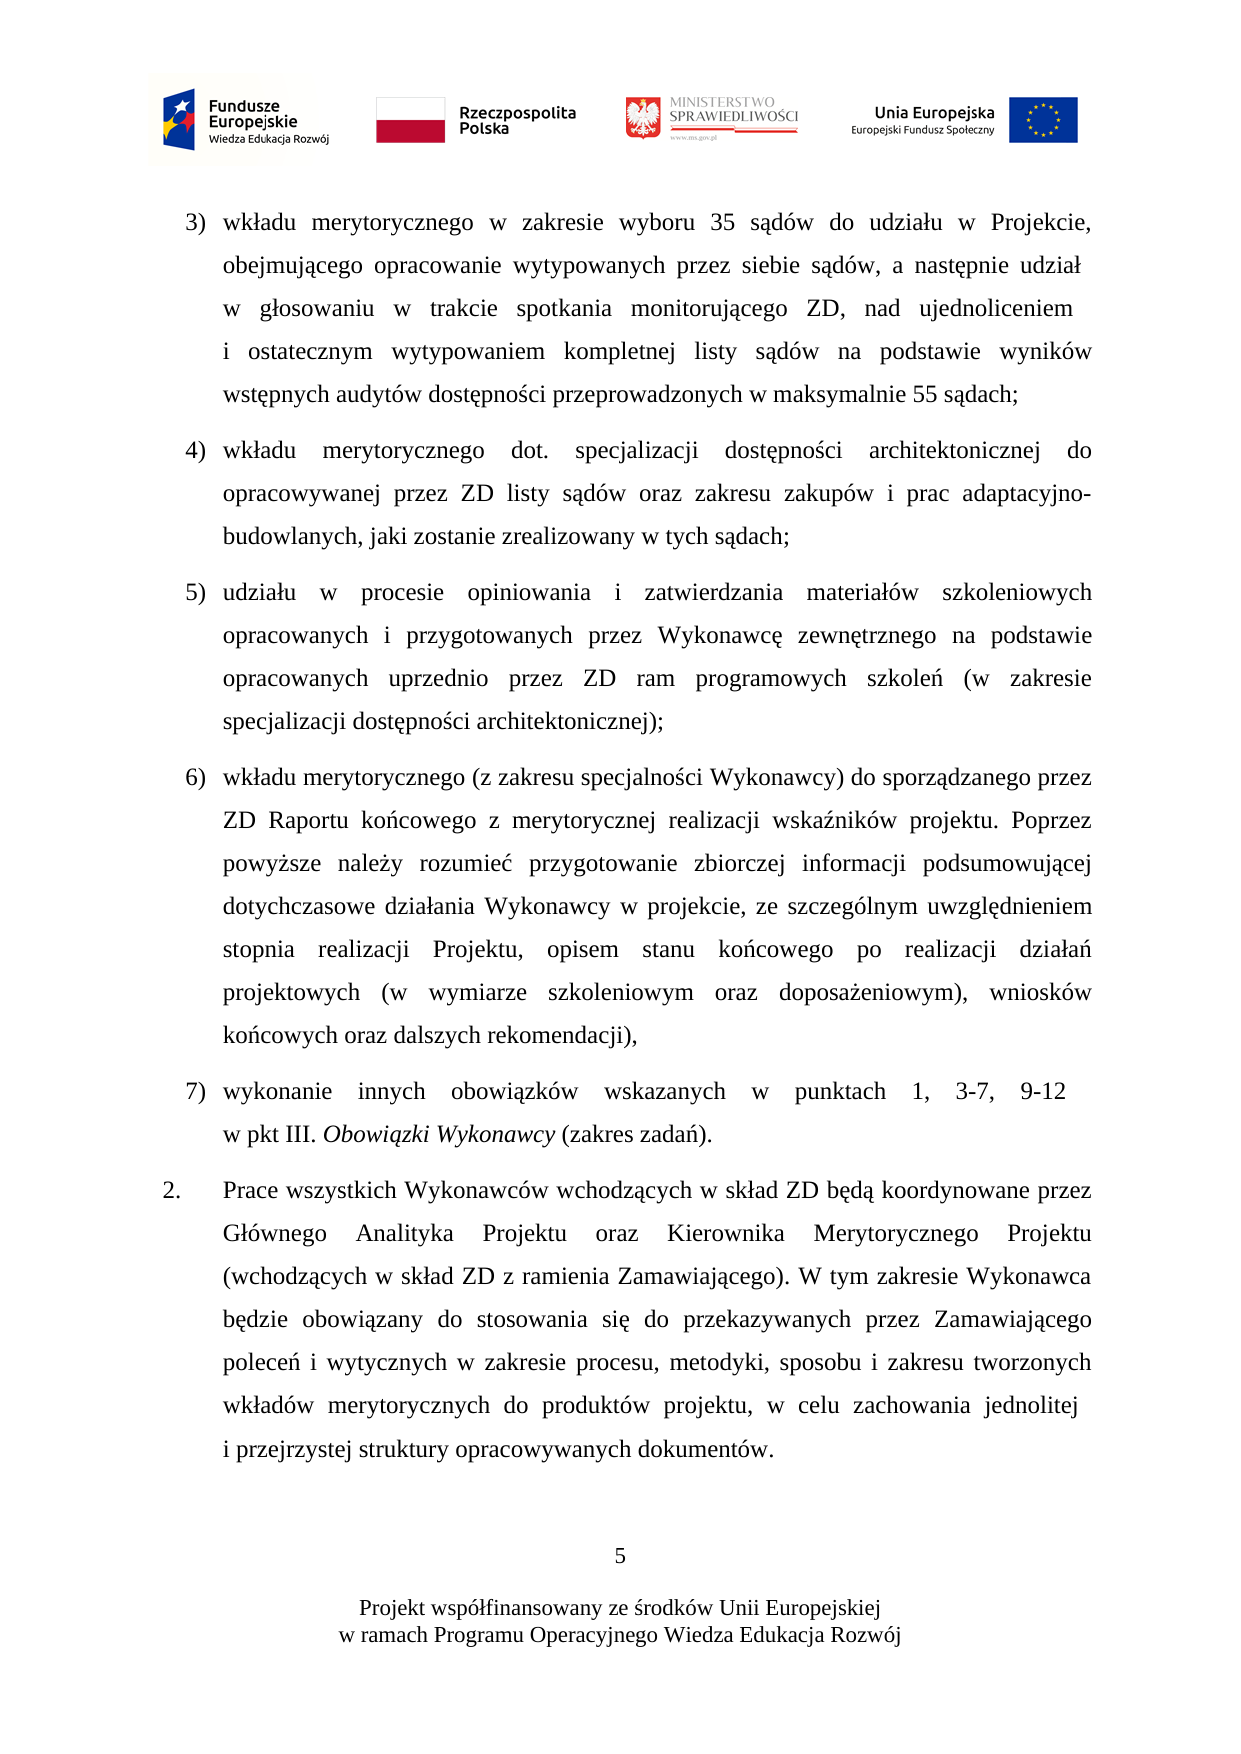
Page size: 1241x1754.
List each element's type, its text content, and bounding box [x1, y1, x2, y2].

list wykonanie innych obowiązków wskazanych w punktach 1, 3-7, 9-12 w pkt III. Obowiązki Wykonawcy (zakres zadań). [185, 1076, 1093, 1148]
picture [148, 73, 1092, 166]
list wkładu merytorycznego dot. specjalizacji dostępności architektonicznej do opracowywanej przez ZD listy sądów oraz zakresu zakupów i prac adaptacyjno-budowlanych, jaki zostanie zrealizowany w tych sądach; [185, 435, 1093, 550]
list wkładu merytorycznego (z zakresu specjalności Wykonawcy) do sporządzanego przez ZD Raportu końcowego z merytorycznej realizacji wskaźników projektu. Poprzez powyższe należy rozumieć przygotowanie zbiorczej informacji podsumowującej dotychczasowe działania Wykonawcy w projekcie, ze szczególnym uwzględnieniem stopnia realizacji Projektu, opisem stanu końcowego po realizacji działań projektowych (w wymiarze szkoleniowym oraz doposażeniowym), wniosków końcowych oraz dalszych rekomendacji), [185, 762, 1093, 1049]
list wkładu merytorycznego w zakresie wyboru 35 sądów do udziału w Projekcie, obejmującego opracowanie wytypowanych przez siebie sądów, a następnie udział w głosowaniu w trakcie spotkania monitorującego ZD, nad ujednoliceniem i ostatecznym wytypowaniem kompletnej listy sądów na podstawie wyników wstępnych audytów dostępności przeprowadzonych w maksymalnie 55 sądach; [185, 207, 1093, 408]
list udziału w procesie opiniowania i zatwierdzania materiałów szkoleniowych opracowanych i przygotowanych przez Wykonawcę zewnętrznego na podstawie opracowanych uprzednio przez ZD ram programowych szkoleń (w zakresie specjalizacji dostępności architektonicznej); [185, 577, 1093, 735]
list Prace wszystkich Wykonawców wchodzących w skład ZD będą koordynowane przez Głównego Analityka Projektu oraz Kierownika Merytorycznego Projektu (wchodzących w skład ZD z ramienia Zamawiającego). W tym zakresie Wykonawca będzie obowiązany do stosowania się do przekazywanych przez Zamawiającego poleceń i wytycznych w zakresie procesu, metodyki, sposobu i zakresu tworzonych wkładów merytorycznych do produktów projektu, w celu zachowania jednolitej i przejrzystej struktury opracowywanych dokumentów. [162, 1175, 1093, 1462]
